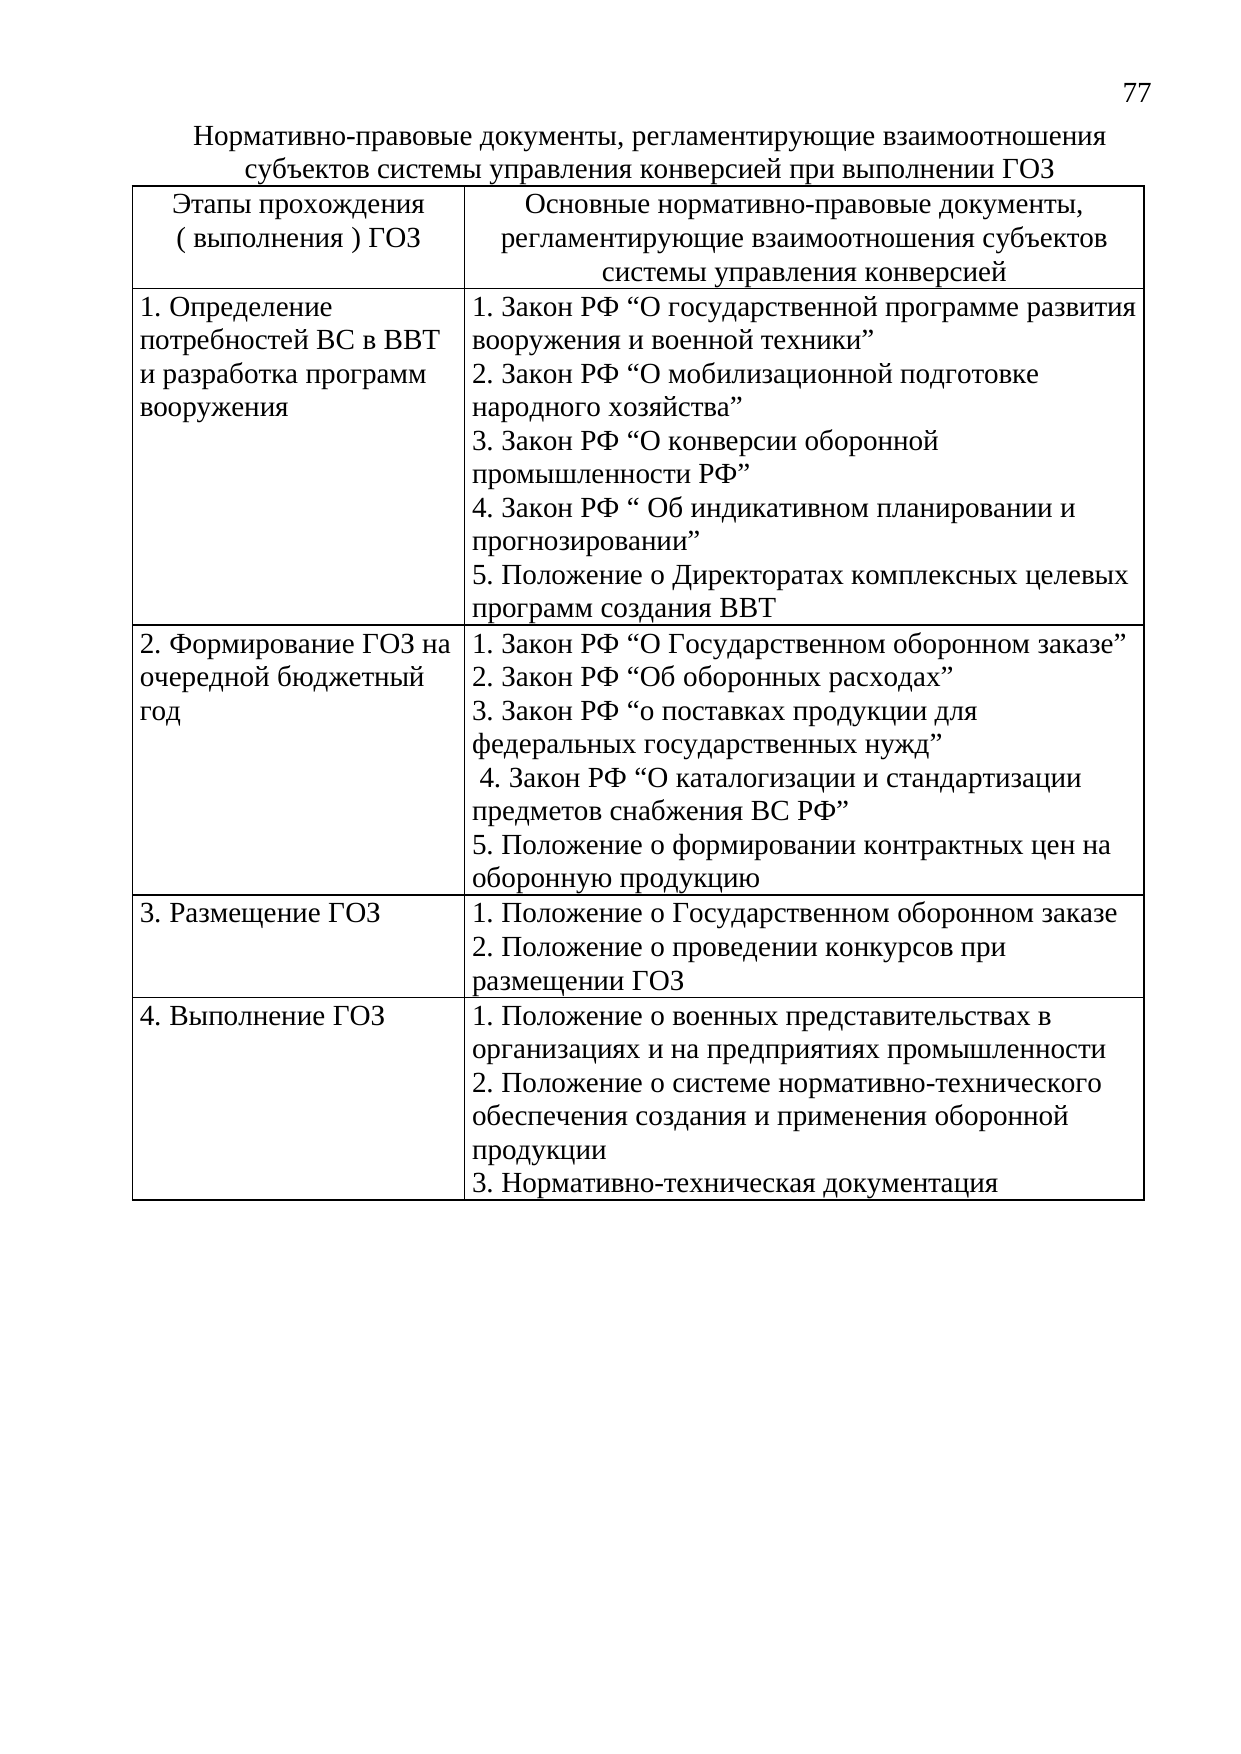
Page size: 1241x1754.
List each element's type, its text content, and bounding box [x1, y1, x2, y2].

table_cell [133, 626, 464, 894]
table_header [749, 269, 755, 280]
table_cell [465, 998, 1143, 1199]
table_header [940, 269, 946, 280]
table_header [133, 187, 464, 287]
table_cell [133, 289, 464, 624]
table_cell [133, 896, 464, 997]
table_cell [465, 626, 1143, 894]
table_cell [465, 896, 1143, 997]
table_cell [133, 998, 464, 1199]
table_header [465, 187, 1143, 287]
text Нормативно-правовые документы, регламентирующие взаимоотношения субъектов системы управления конверсией при выполнении ГОЗ [148, 118, 1152, 185]
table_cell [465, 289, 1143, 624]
